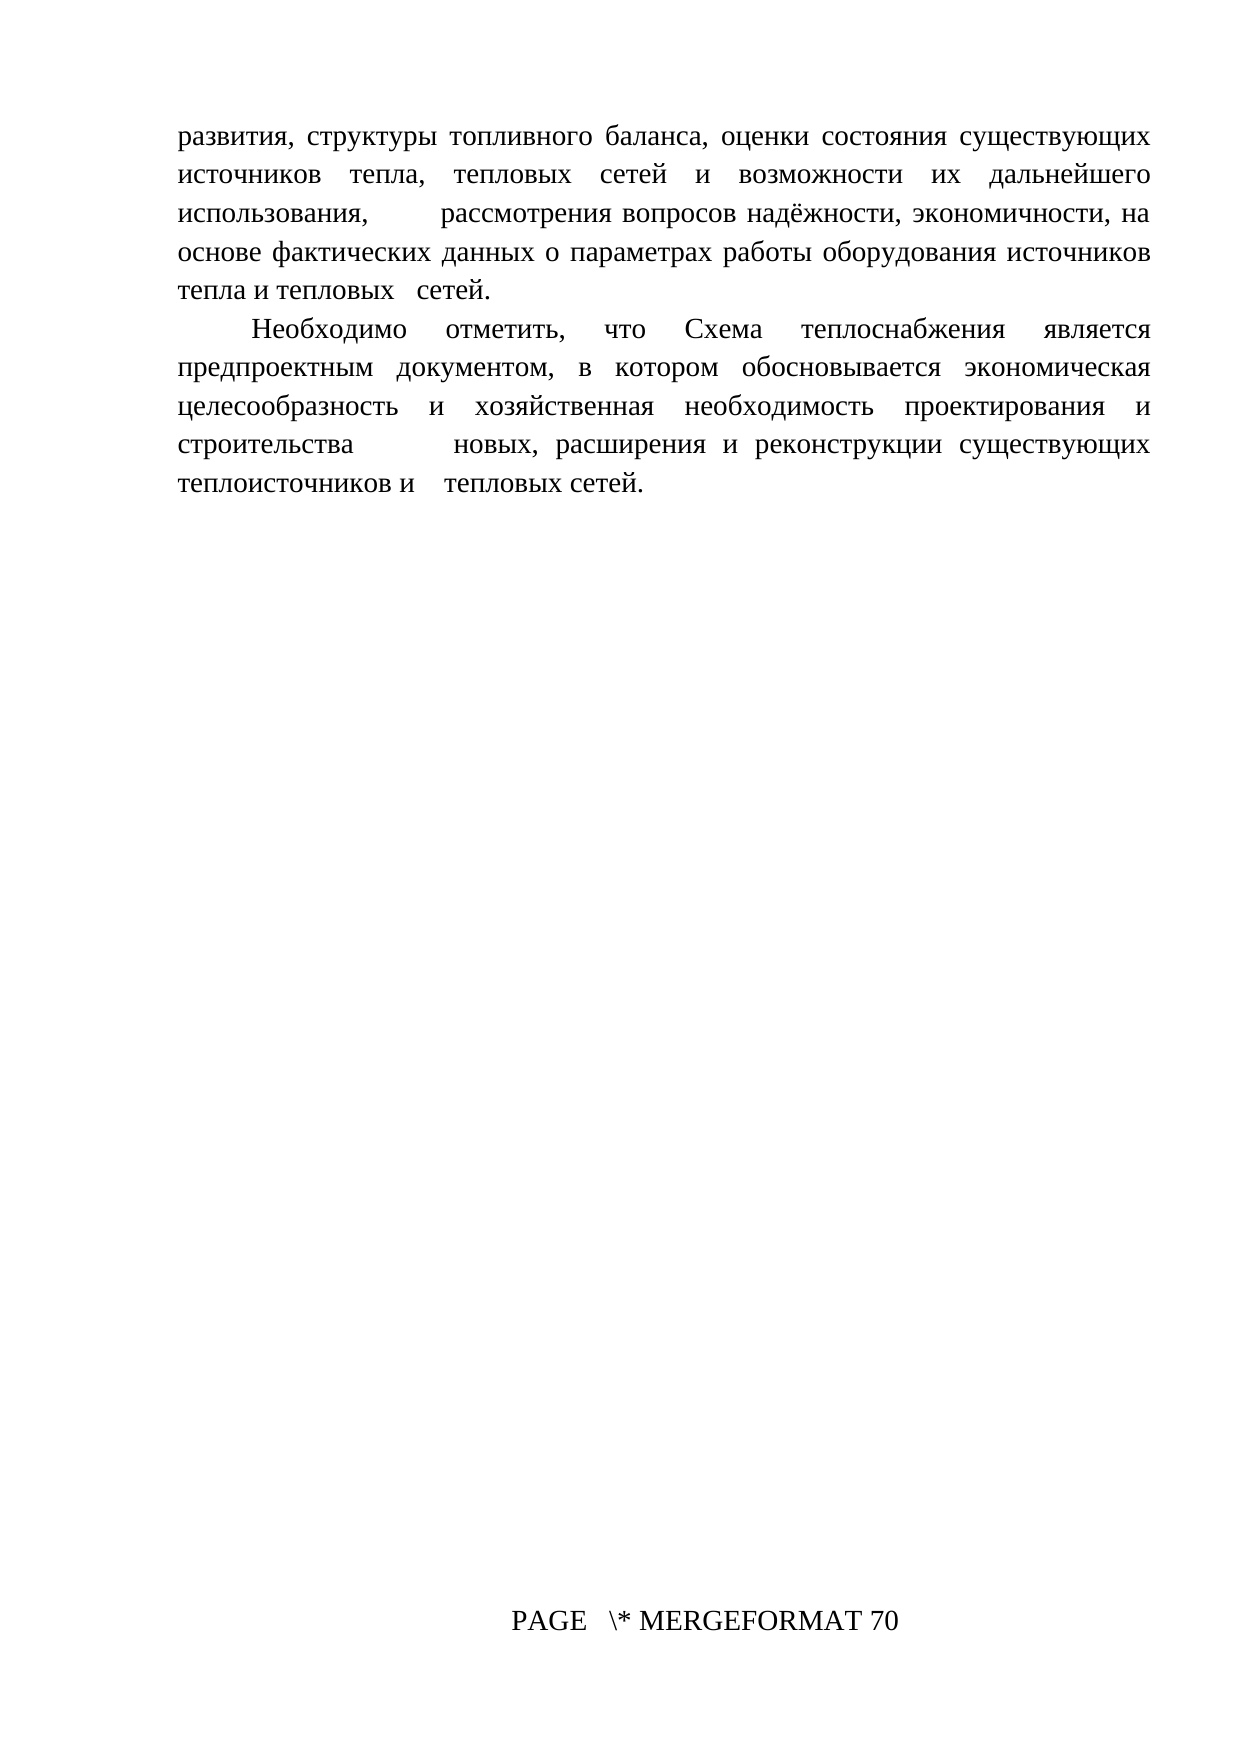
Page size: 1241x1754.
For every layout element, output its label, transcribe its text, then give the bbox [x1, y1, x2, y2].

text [177, 118, 1152, 306]
text Необходимо отметить, что Схема теплоснабжения является предпроектным документом, в котором обосновывается экономическая целесообразность и хозяйственная необходимость проектирования и строительства новых, расширения и реконструкции существующих теплоисточников и тепловых сетей. [177, 311, 1152, 498]
